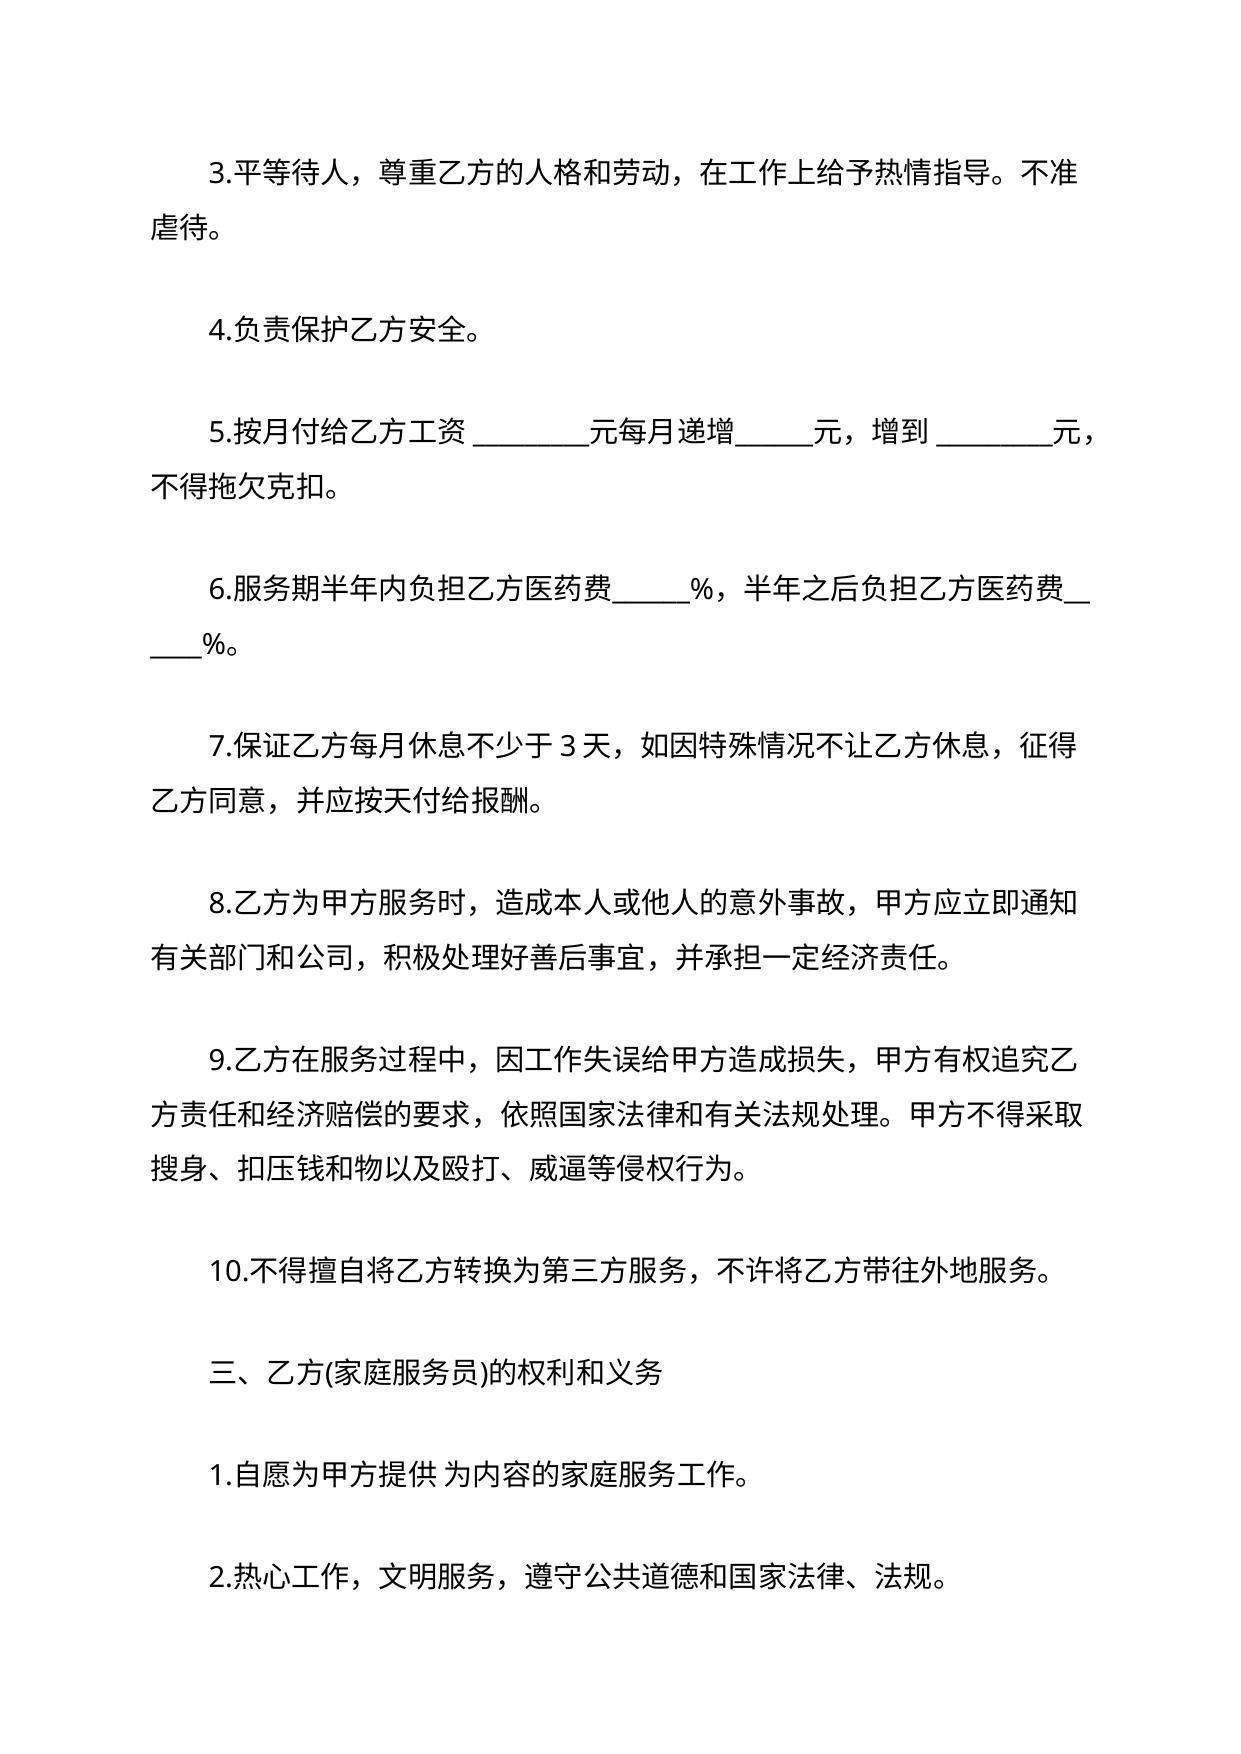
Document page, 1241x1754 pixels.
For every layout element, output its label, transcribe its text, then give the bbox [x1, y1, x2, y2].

text 6.服务期半年内负担乙方医药费______%，半年之后负担乙方医药费______%。 [150, 566, 1090, 663]
text 9.乙方在服务过程中，因工作失误给甲方造成损失，甲方有权追究乙方责任和经济赔偿的要求，依照国家法律和有关法规处理。甲方不得采取搜身、扣压钱和物以及殴打、威逼等侵权行为。 [150, 1036, 1090, 1188]
text 4.负责保护乙方安全。 [150, 307, 1090, 349]
text 2.热心工作，文明服务，遵守公共道德和国家法律、法规。 [150, 1554, 1090, 1596]
text 7.保证乙方每月休息不少于3天，如因特殊情况不让乙方休息，征得乙方同意，并应按天付给报酬。 [150, 722, 1090, 820]
text 8.乙方为甲方服务时，造成本人或他人的意外事故，甲方应立即通知有关部门和公司，积极处理好善后事宜，并承担一定经济责任。 [150, 879, 1090, 977]
text 1.自愿为甲方提供 为内容的家庭服务工作。 [150, 1452, 1090, 1494]
text 5.按月付给乙方工资 _________元每月递增______元，增到 _________元，不得拖欠克扣。 [150, 409, 1090, 506]
text 3.平等待人，尊重乙方的人格和劳动，在工作上给予热情指导。不准虐待。 [150, 150, 1090, 247]
text 三、乙方(家庭服务员)的权利和义务 [150, 1350, 1090, 1392]
text 10.不得擅自将乙方转换为第三方服务，不许将乙方带往外地服务。 [150, 1248, 1090, 1290]
